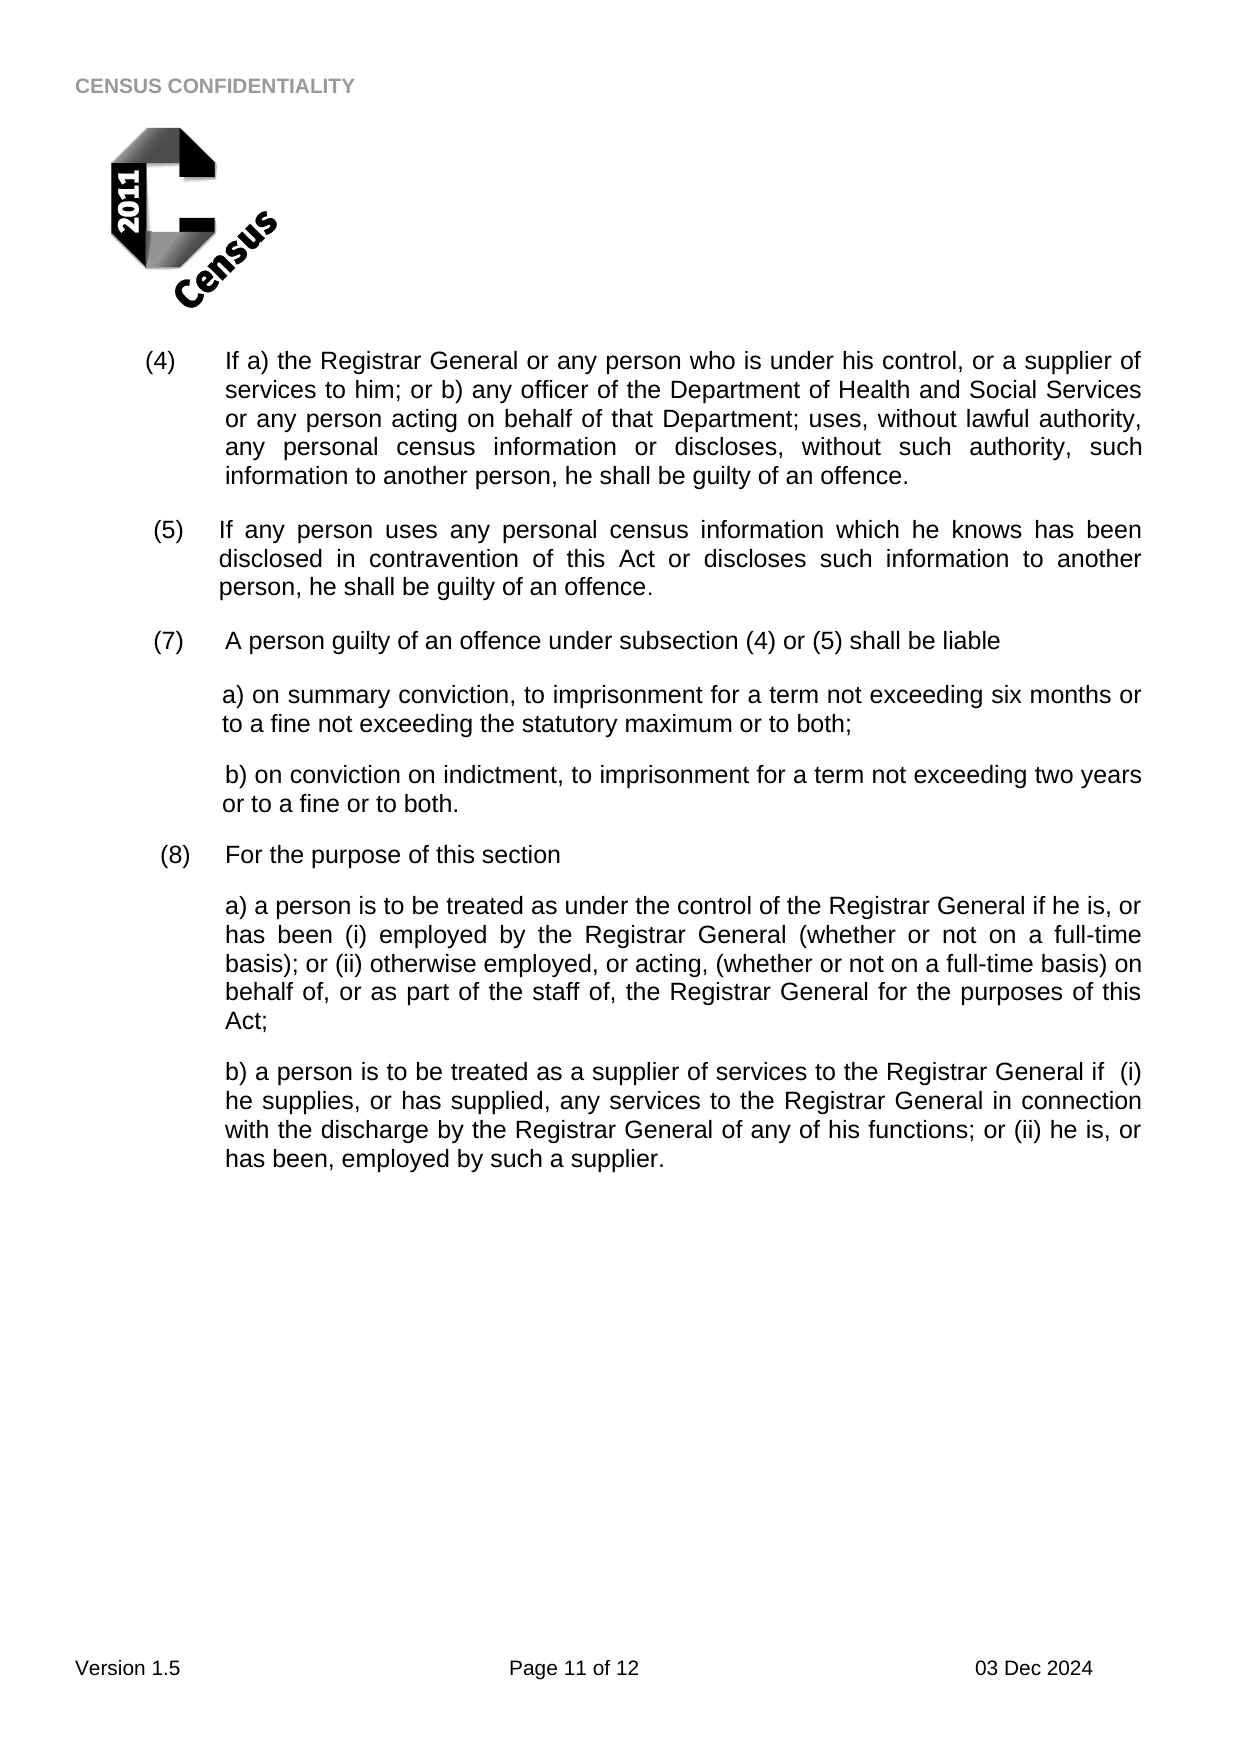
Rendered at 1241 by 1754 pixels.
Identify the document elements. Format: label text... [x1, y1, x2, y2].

text a) on summary conviction, to imprisonment for a term not exceeding six months or to a fine not exceeding the statutory maximum or to both; [222, 680, 1144, 737]
text a) a person is to be treated as under the control of the Registrar General if he is, or has been (i) employed by the Registrar General (whether or not on a full-time basis); or (ii) otherwise employed, or acting, (whether or not on a full-time basis) on behalf of, or as part of the staff of, the Registrar General for the purposes of this Act; [225, 891, 1144, 1035]
text (7) A person guilty of an offence under subsection (4) or (5) shall be liable [153, 626, 1144, 655]
text (4) If a) the Registrar General or any person who is under his control, or a supplier of services to him; or b) any officer of the Department of Health and Social Services or any person acting on behalf of that Department; uses, without lawful authority, any personal census information or discloses, without such authority, such information to another person, he shall be guilty of an offence. [131, 346, 1144, 490]
list If any person uses any personal census information which he knows has been disclosed in contravention of this Act or discloses such information to another person, he shall be guilty of an offence. [153, 515, 1144, 601]
text (8) For the purpose of this section [153, 840, 1144, 868]
text b) on conviction on indictment, to imprisonment for a term not exceeding two years or to a fine or to both. [222, 760, 1144, 817]
text b) a person is to be treated as a supplier of services to the Registrar General if (i) he supplies, or has supplied, any services to the Registrar General in connection with the discharge by the Registrar General of any of his functions; or (ii) he is, or has been, employed by such a supplier. [225, 1057, 1144, 1172]
